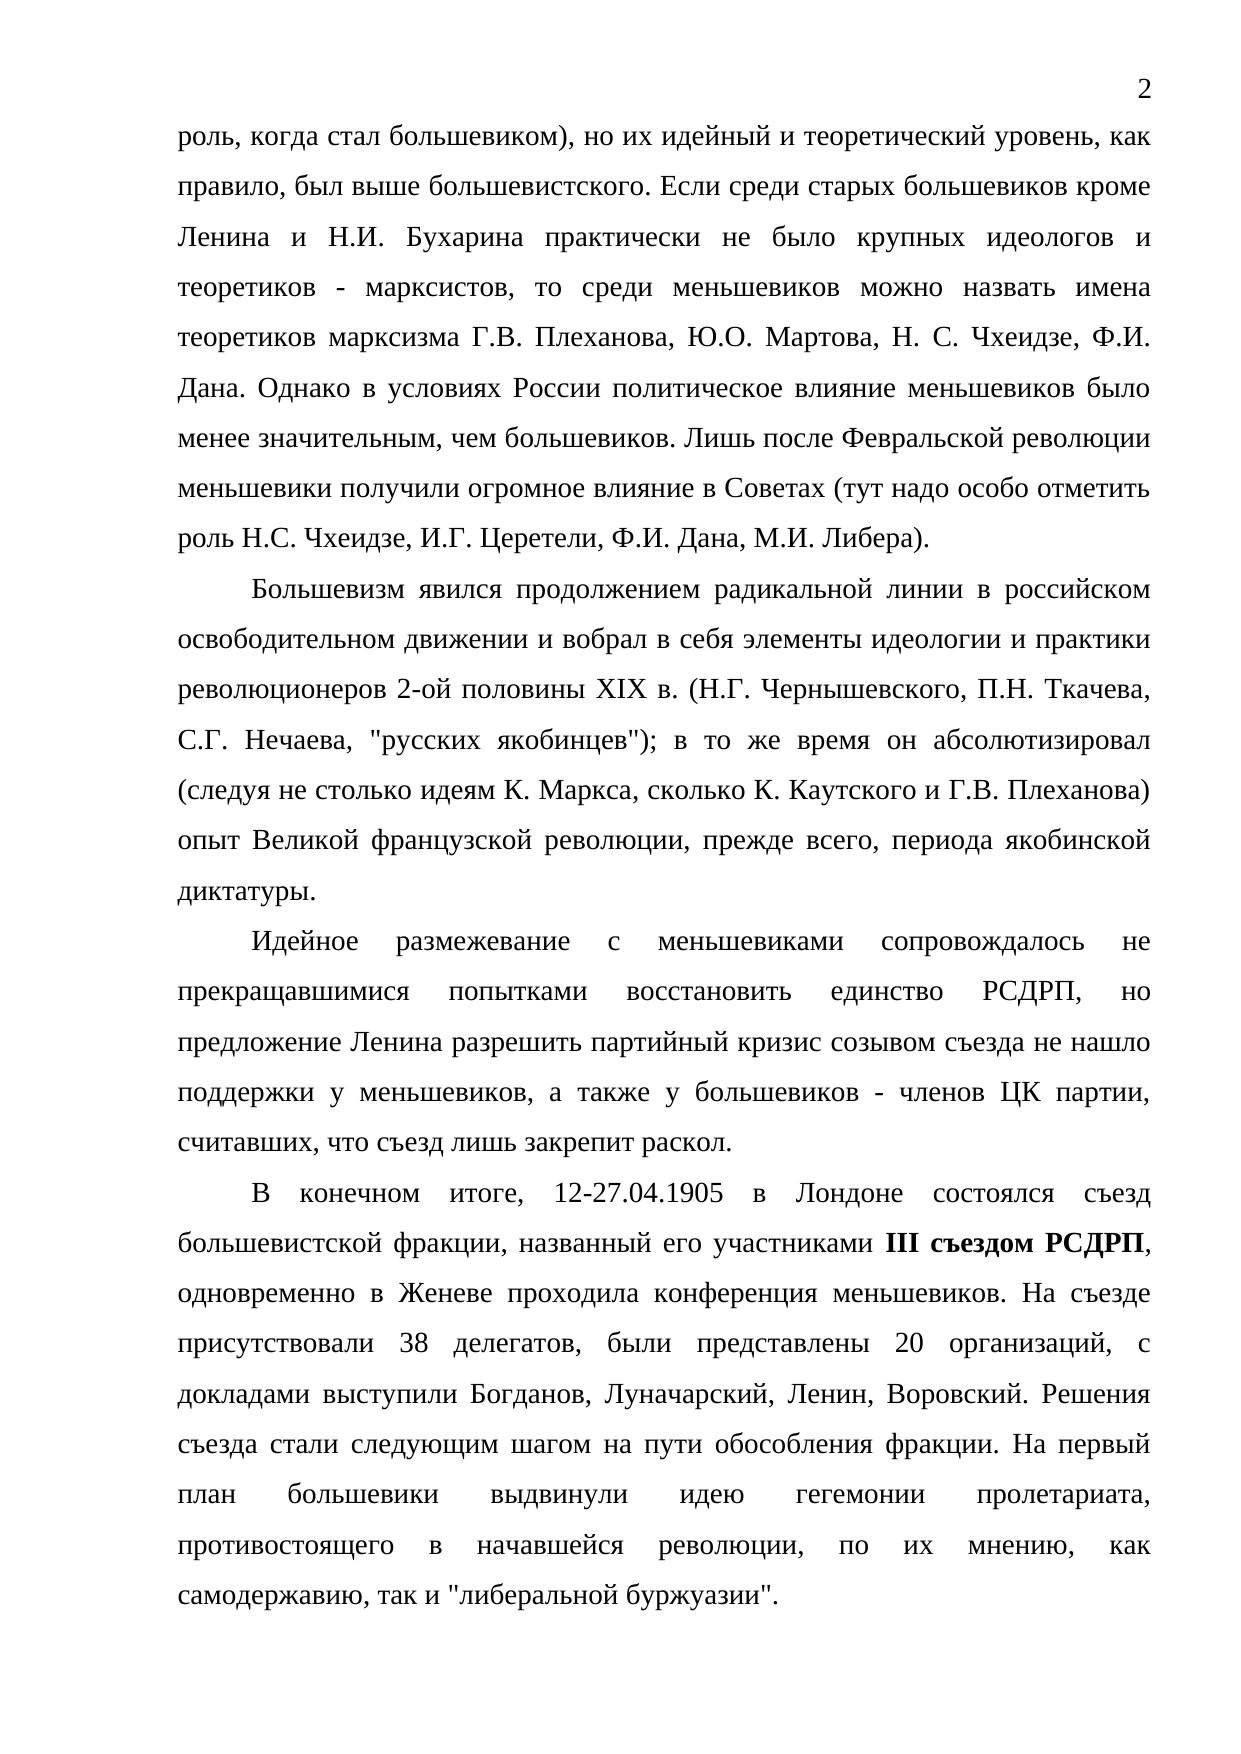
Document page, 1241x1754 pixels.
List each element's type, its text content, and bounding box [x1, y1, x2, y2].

text Большевизм явился продолжением радикальной линии в российском освободительном движении и вобрал в себя элементы идеологии и практики революционеров 2-ой половины XIX в. (Н.Г. Чернышевского, П.Н. Ткачева, С.Г. Нечаева, "русских якобинцев"); в то же время он абсолютизировал (следуя не столько идеям К. Маркса, сколько К. Каутского и Г.В. Плеханова) опыт Великой французской революции, прежде всего, периода якобинской диктатуры. [177, 571, 1152, 906]
text Идейное размежевание с меньшевиками сопровождалось не прекращавшимися попытками восстановить единство РСДРП, но предложение Ленина разрешить партийный кризис созывом съезда не нашло поддержки у меньшевиков, а также у большевиков - членов ЦК партии, считавших, что съезд лишь закрепит раскол. [177, 923, 1152, 1158]
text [177, 118, 1152, 554]
text В конечном итоге, 12-27.04.1905 в Лондоне состоялся съезд большевистской фракции, названный его участниками III съездом РСДРП, одновременно в Женеве проходила конференция меньшевиков. На съезде присутствовали 38 делегатов, были представлены 20 организаций, с докладами выступили Богданов, Луначарский, Ленин, Воровский. Решения съезда стали следующим шагом на пути обособления фракции. На первый план большевики выдвинули идею гегемонии пролетариата, противостоящего в начавшейся революции, по их мнению, как самодержавию, так и "либеральной буржуазии". [177, 1175, 1152, 1611]
